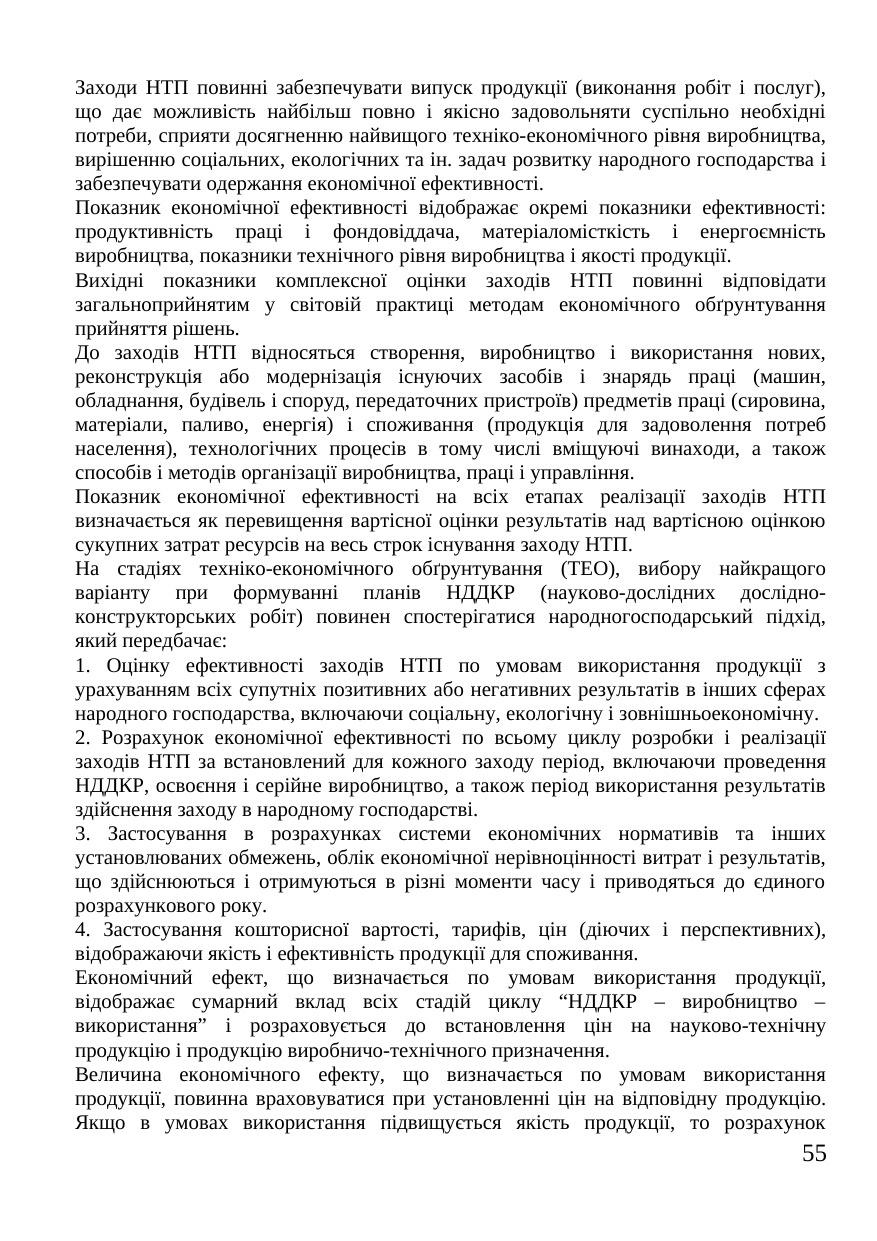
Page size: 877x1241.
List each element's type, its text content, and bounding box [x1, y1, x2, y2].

text Показник економічної ефективності відображає окремі показники ефективності: продуктивність праці і фондовіддача, матеріаломісткість і енергоємність виробництва, показники технічного рівня виробництва і якості продукції. [75, 195, 827, 267]
text 1. Оцінку ефективності заходів НТП по умовам використання продукції з урахуванням всіх супутніх позитивних або негативних результатів в інших сферах народного господарства, включаючи соціальну, екологічну і зовнішньоекономічну. [75, 652, 827, 725]
text 2. Розрахунок економічної ефективності по всьому циклу розробки і реалізації заходів НТП за встановлений для кожного заходу період, включаючи проведення НДДКР, освоєння і серійне виробництво, а також період використання результатів здійснення заходу в народному господарстві. [75, 725, 827, 821]
text 4. Застосування кошторисної вартості, тарифів, цін (діючих і перспективних), відображаючи якість і ефективність продукції для споживання. [75, 917, 827, 965]
text Заходи НТП повинні забезпечувати випуск продукції (виконання робіт і послуг), що дає можливість найбільш повно і якісно задовольняти суспільно необхідні потреби, сприяти досягненню найвищого техніко-економічного рівня виробництва, вирішенню соціальних, екологічних та ін. задач розвитку народного господарства і забезпечувати одержання економічної ефективності. [75, 75, 827, 195]
text До заходів НТП відносяться створення, виробництво і використання нових, реконструкція або модернізація існуючих засобів і знарядь праці (машин, обладнання, будівель і споруд, передаточних пристроїв) предметів праці (сировина, матеріали, паливо, енергія) і споживання (продукція для задоволення потреб населення), технологічних процесів в тому числі вміщуючі винаходи, а також способів і методів організації виробництва, праці і управління. [75, 340, 827, 484]
text На стадіях техніко-економічного обґрунтування (ТЕО), вибору найкращого варіанту при формуванні планів НДДКР (науково-дослідних дослідно-конструкторських робіт) повинен спостерігатися народногосподарський підхід, який передбачає: [75, 556, 827, 652]
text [75, 1062, 827, 1134]
text 3. Застосування в розрахунках системи економічних нормативів та інших установлюваних обмежень, облік економічної нерівноцінності витрат і результатів, що здійснюються і отримуються в різні моменти часу і приводяться до єдиного розрахункового року. [75, 821, 827, 917]
text Вихідні показники комплексної оцінки заходів НТП повинні відповідати загальноприйнятим у світовій практиці методам економічного обґрунтування прийняття рішень. [75, 267, 827, 340]
text Економічний ефект, що визначається по умовам використання продукції, відображає сумарний вклад всіх стадій циклу “НДДКР – виробництво – використання” і розраховується до встановлення цін на науково-технічну продукцію і продукцію виробничо-технічного призначення. [75, 965, 827, 1062]
text Показник економічної ефективності на всіх етапах реалізації заходів НТП визначається як перевищення вартісної оцінки результатів над вартісною оцінкою сукупних затрат ресурсів на весь строк існування заходу НТП. [75, 484, 827, 556]
